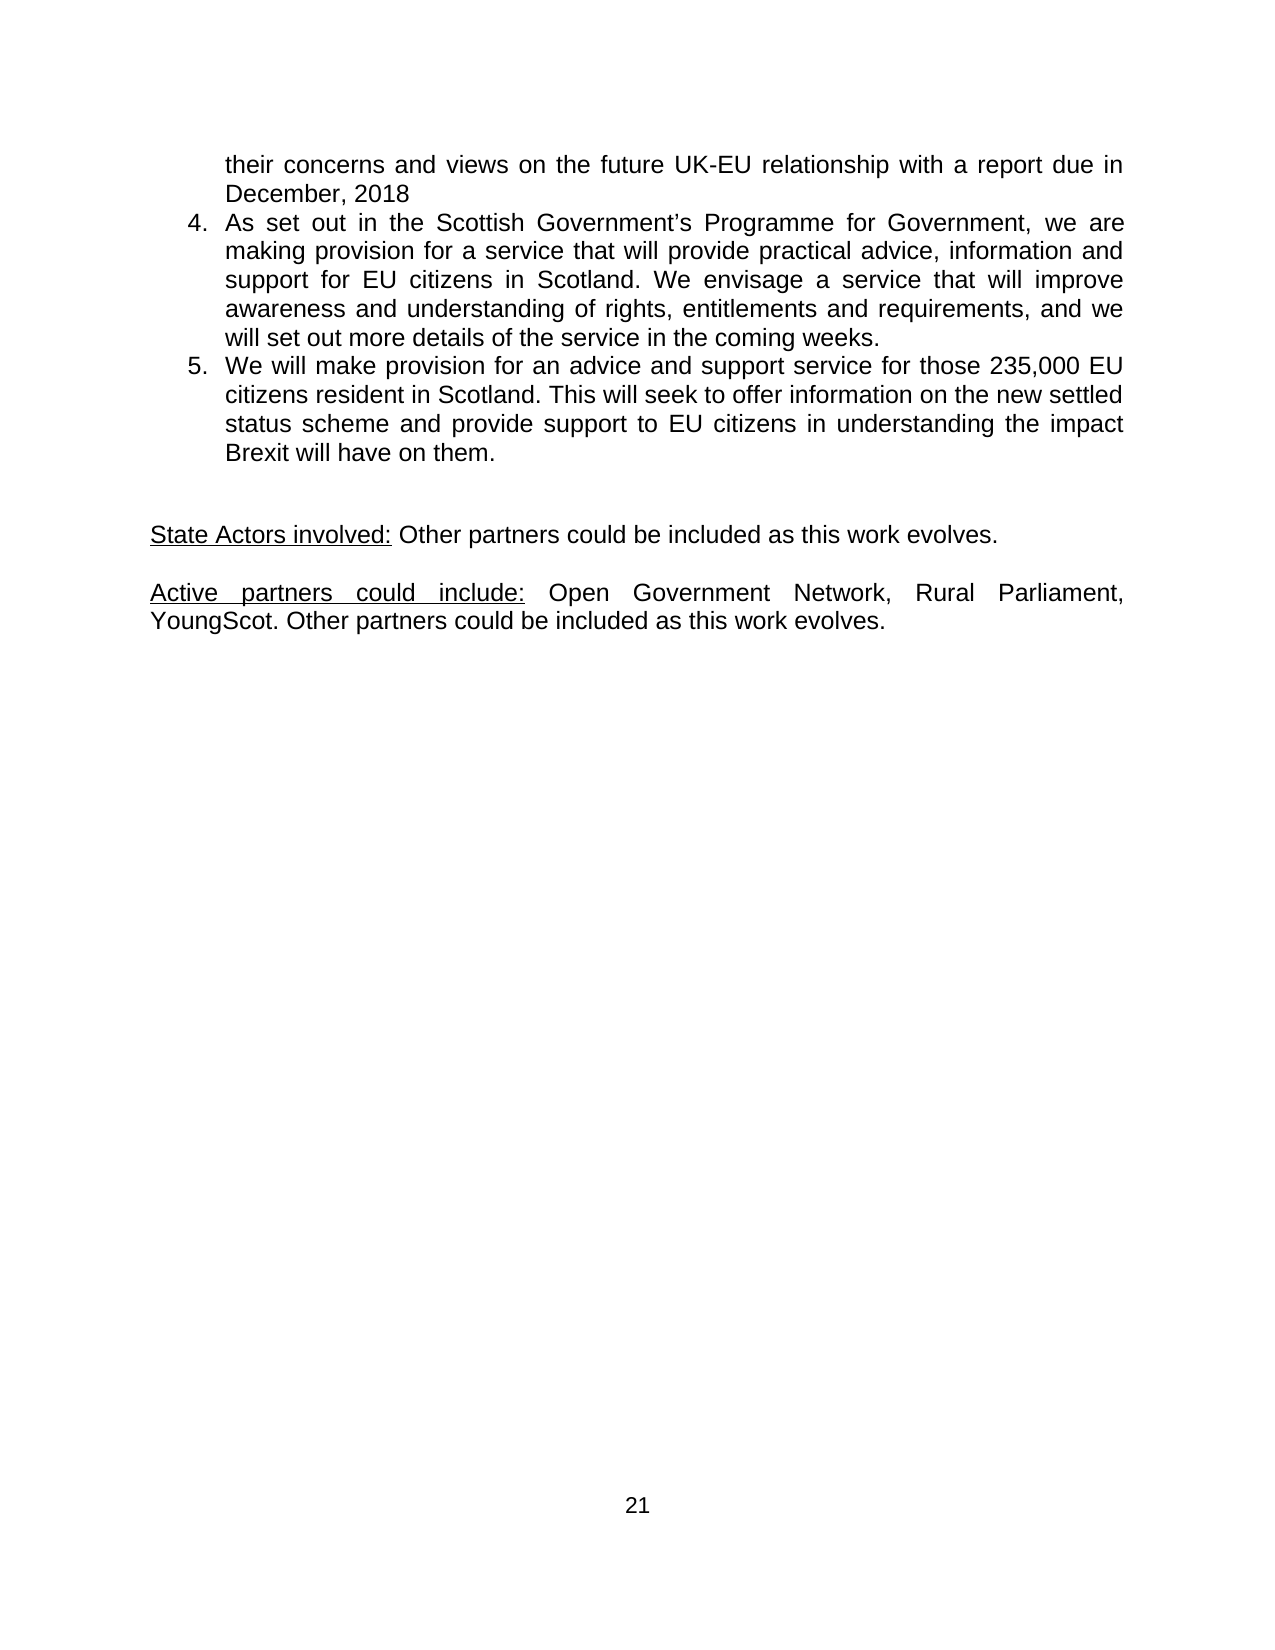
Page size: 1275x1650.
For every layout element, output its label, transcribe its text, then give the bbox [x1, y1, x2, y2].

list As set out in the Scottish Government’s Programme for Government, we are making provision for a service that will provide practical advice, information and support for EU citizens in Scotland. We envisage a service that will improve awareness and understanding of rights, entitlements and requirements, and we will set out more details of the service in the coming weeks. [187, 207, 1125, 351]
list We will make provision for an advice and support service for those 235,000 EU citizens resident in Scotland. This will seek to offer information on the new settled status scheme and provide support to EU citizens in understanding the impact Brexit will have on them. [187, 351, 1125, 466]
text State Actors involved: Other partners could be included as this work evolves. [150, 520, 1125, 549]
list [187, 150, 1125, 207]
text Active partners could include: Open Government Network, Rural Parliament, YoungScot. Other partners could be included as this work evolves. [150, 577, 1125, 635]
